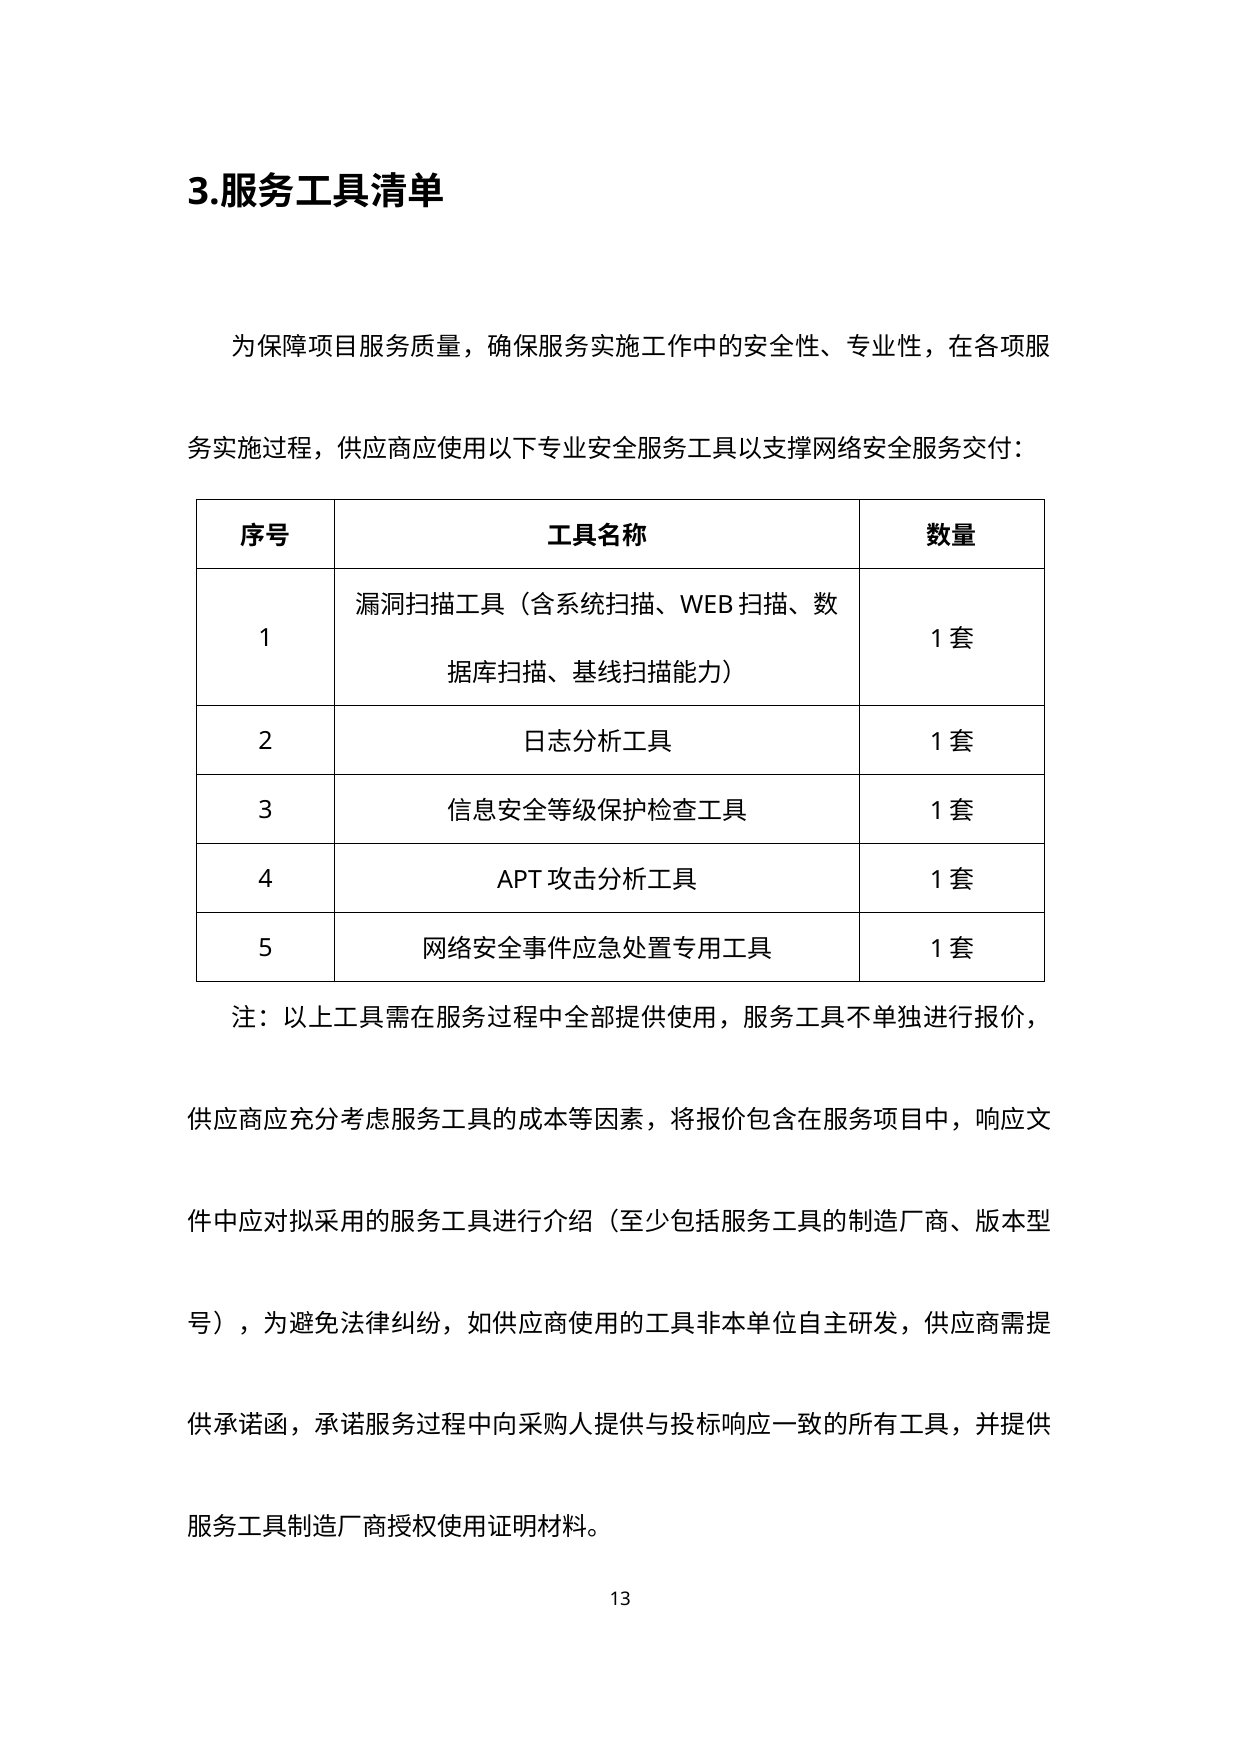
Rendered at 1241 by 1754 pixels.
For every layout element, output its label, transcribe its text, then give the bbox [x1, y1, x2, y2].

table_cell 1套 [860, 913, 1044, 981]
table_header 数量 [860, 500, 1044, 568]
table_cell [197, 844, 334, 912]
table_cell 网络安全事件应急处置专用工具 [335, 913, 859, 981]
table_cell APT攻击分析工具 [335, 844, 859, 912]
table_header 工具名称 [335, 500, 859, 568]
table_cell 日志分析工具 [335, 706, 859, 774]
table_cell [197, 913, 334, 981]
table_cell 漏洞扫描工具（含系统扫描、WEB扫描、数据库扫描、基线扫描能力） [335, 569, 859, 705]
table_cell [197, 775, 334, 843]
text 为保障项目服务质量，确保服务实施工作中的安全性、专业性，在各项服务实施过程，供应商应使用以下专业安全服务工具以支撑网络安全服务交付： [187, 311, 1053, 481]
table_header 序号 [197, 500, 334, 568]
table_cell 1套 [860, 775, 1044, 843]
text 注：以上工具需在服务过程中全部提供使用，服务工具不单独进行报价，供应商应充分考虑服务工具的成本等因素，将报价包含在服务项目中，响应文件中应对拟采用的服务工具进行介绍（至少包括服务工具的制造厂商、版本型号），为避免法律纠纷，如供应商使用的工具非本单位自主研发，供应商需提供承诺函，承诺服务过程中向采购人提供与投标响应一致的所有工具，并提供服务工具制造厂商授权使用证明材料。 [187, 982, 1053, 1559]
table_cell 1套 [860, 706, 1044, 774]
table_cell [197, 706, 334, 774]
table_cell [197, 569, 334, 705]
table_cell 1套 [860, 844, 1044, 912]
table_cell 信息安全等级保护检查工具 [335, 775, 859, 843]
table_cell 1套 [860, 569, 1044, 705]
subtitle 服务工具清单 [187, 154, 1053, 222]
